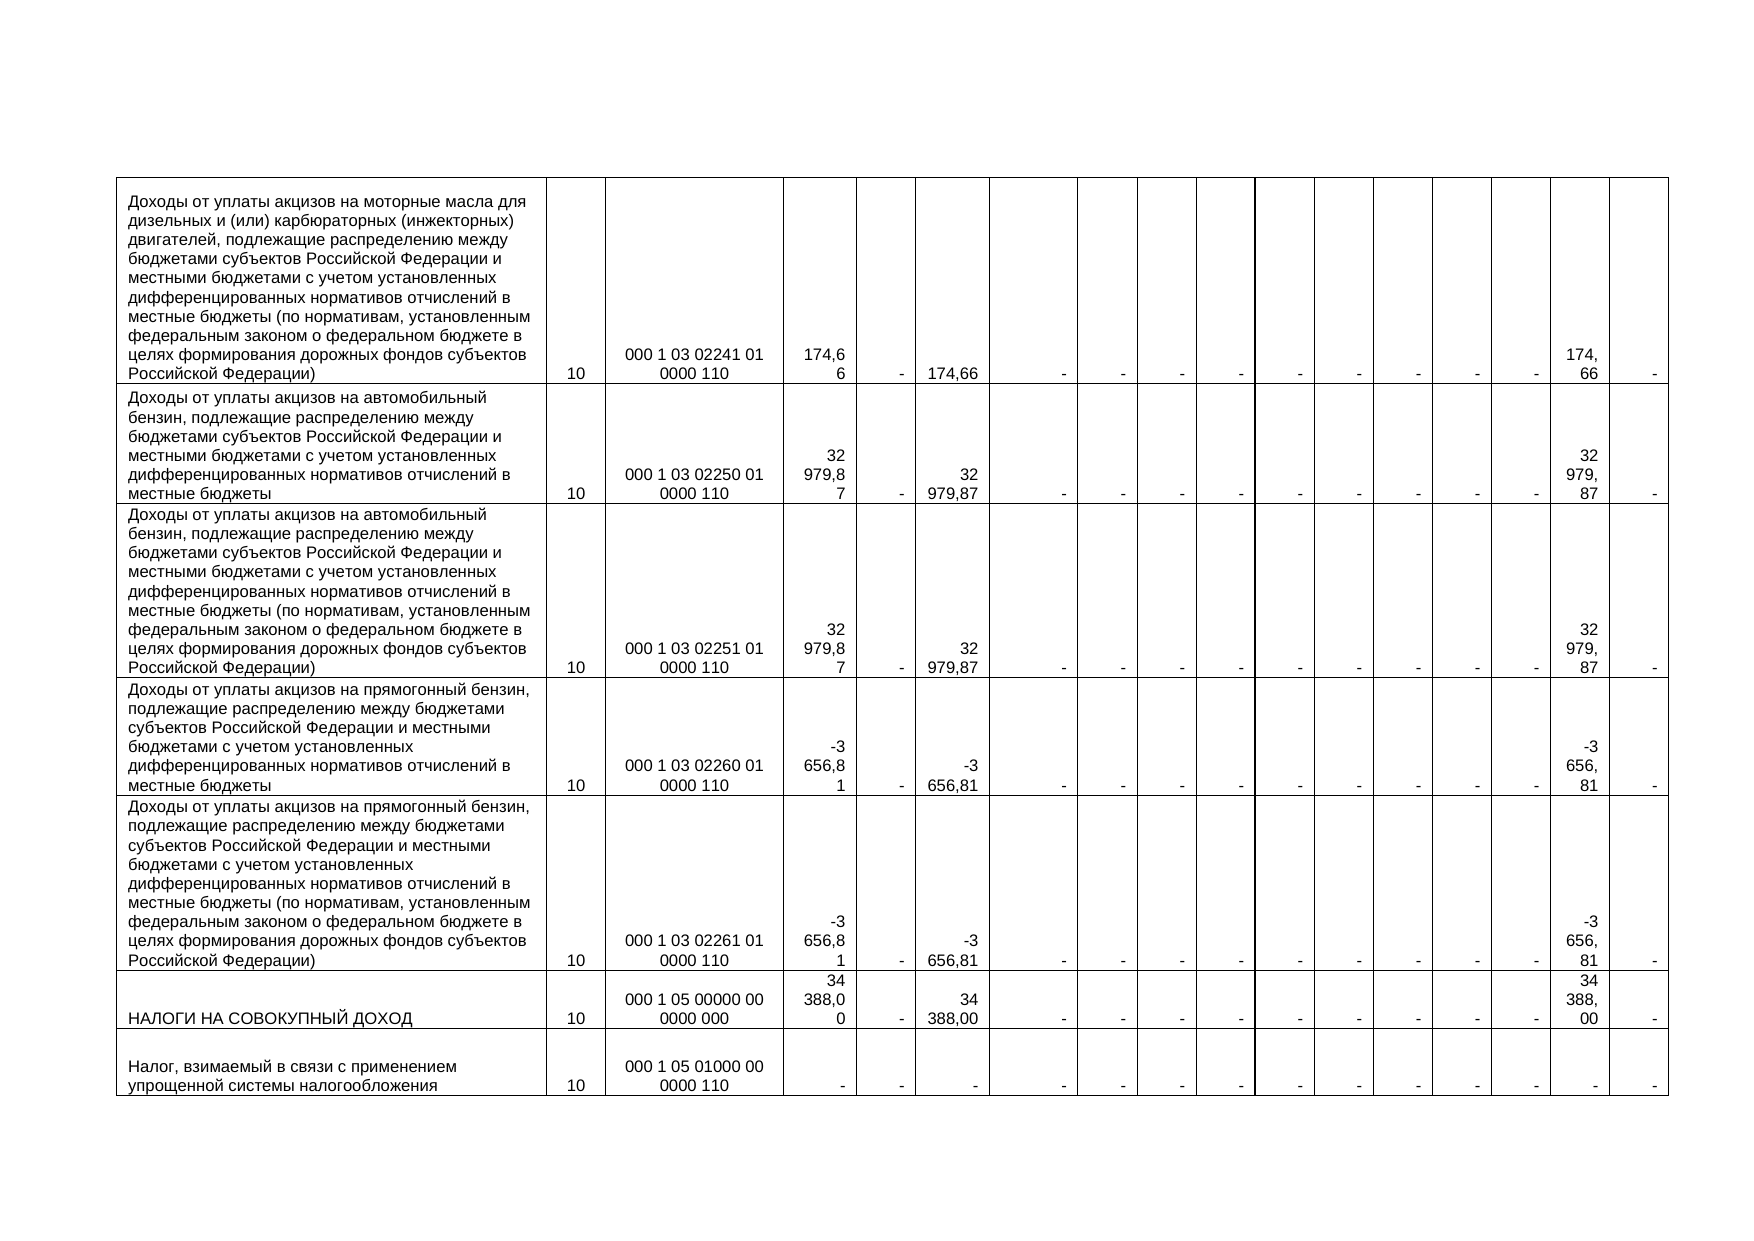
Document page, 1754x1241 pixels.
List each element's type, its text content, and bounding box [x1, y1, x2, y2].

table_cell - [1256, 504, 1314, 677]
table_cell 000 1 03 02241 01 0000 110 [606, 178, 783, 383]
table_cell - [1374, 971, 1432, 1028]
table_cell - [1138, 796, 1196, 969]
table_cell - [1078, 796, 1137, 969]
table_cell 32 979,87 [784, 504, 856, 677]
table_cell - [857, 796, 915, 969]
table_cell - [1078, 678, 1137, 794]
table_cell - [1138, 384, 1196, 503]
table_cell -3 656,81 [784, 796, 856, 969]
table_cell - [1138, 1029, 1196, 1095]
table_cell 000 1 03 02251 01 0000 110 [606, 504, 783, 677]
table_cell - [1610, 796, 1668, 969]
table_cell 10 [547, 678, 605, 794]
table_cell - [1610, 1029, 1668, 1095]
table_cell - [1433, 178, 1491, 383]
table_cell - [990, 384, 1077, 503]
table_cell - [1433, 1029, 1491, 1095]
table_cell - [1492, 1029, 1550, 1095]
table_cell - [1197, 1029, 1254, 1095]
table_cell - [1197, 678, 1254, 794]
table_cell - [1078, 178, 1137, 383]
table_cell - [1610, 504, 1668, 677]
table_cell Доходы от уплаты акцизов на прямогонный бензин, подлежащие распределению между бюджетами субъектов Российской Федерации и местными бюджетами с учетом установленных дифференцированных нормативов отчислений в местные бюджеты (по нормативам, установленным федеральным законом о федеральном бюджете в целях формирования дорожных фондов субъектов Российской Федерации) [117, 796, 546, 969]
table_cell 10 [547, 796, 605, 969]
table_cell - [1374, 796, 1432, 969]
table_cell - [1374, 1029, 1432, 1095]
table_cell 10 [547, 384, 605, 503]
table_cell - [1610, 384, 1668, 503]
table_cell - [1374, 504, 1432, 677]
table_cell 10 [547, 178, 605, 383]
table_cell - [1138, 678, 1196, 794]
table_cell 174,66 [1551, 178, 1609, 383]
table_cell Налог, взимаемый в связи с применением упрощенной системы налогообложения [117, 1029, 546, 1095]
table_cell - [990, 178, 1077, 383]
table_cell 32 979,87 [916, 504, 989, 677]
table_cell - [857, 971, 915, 1028]
table_cell 10 [547, 1029, 605, 1095]
table_cell Доходы от уплаты акцизов на моторные масла для дизельных и (или) карбюраторных (инжекторных) двигателей, подлежащие распределению между бюджетами субъектов Российской Федерации и местными бюджетами с учетом установленных дифференцированных нормативов отчислений в местные бюджеты (по нормативам, установленным федеральным законом о федеральном бюджете в целях формирования дорожных фондов субъектов Российской Федерации) [117, 178, 546, 383]
table_cell 32 979,87 [1551, 504, 1609, 677]
table_cell - [1492, 384, 1550, 503]
table_cell 000 1 05 01000 00 0000 110 [606, 1029, 783, 1095]
table_cell - [1492, 178, 1550, 383]
table_cell 34 388,00 [784, 971, 856, 1028]
table_cell - [1315, 504, 1373, 677]
table_cell 10 [547, 504, 605, 677]
table_cell - [857, 178, 915, 383]
table_cell -3 656,81 [916, 678, 989, 794]
table_cell - [784, 1029, 856, 1095]
table_cell - [1374, 178, 1432, 383]
table_cell - [1551, 1029, 1609, 1095]
table_cell - [1315, 678, 1373, 794]
table_cell 000 1 03 02261 01 0000 110 [606, 796, 783, 969]
table_cell - [1433, 796, 1491, 969]
table_cell - [1078, 1029, 1137, 1095]
table_cell - [1256, 971, 1314, 1028]
table_cell - [1315, 384, 1373, 503]
table_cell - [1492, 971, 1550, 1028]
table_cell - [1256, 796, 1314, 969]
table_cell -3 656,81 [1551, 678, 1609, 794]
table_cell - [1610, 971, 1668, 1028]
table_cell 174,66 [784, 178, 856, 383]
table_cell - [1610, 178, 1668, 383]
table_cell - [1433, 678, 1491, 794]
table_cell Доходы от уплаты акцизов на автомобильный бензин, подлежащие распределению между бюджетами субъектов Российской Федерации и местными бюджетами с учетом установленных дифференцированных нормативов отчислений в местные бюджеты (по нормативам, установленным федеральным законом о федеральном бюджете в целях формирования дорожных фондов субъектов Российской Федерации) [117, 504, 546, 677]
table_cell - [1256, 384, 1314, 503]
table_cell - [1492, 504, 1550, 677]
table_cell - [1138, 971, 1196, 1028]
table_cell - [1197, 178, 1254, 383]
table_cell - [1374, 384, 1432, 503]
table_cell - [990, 971, 1077, 1028]
table_cell - [1256, 678, 1314, 794]
table_cell - [1610, 678, 1668, 794]
table_cell 32 979,87 [784, 384, 856, 503]
table_cell 10 [547, 971, 605, 1028]
table_cell - [1315, 796, 1373, 969]
table_cell - [1492, 796, 1550, 969]
table_cell - [1197, 796, 1254, 969]
table_cell 32 979,87 [1551, 384, 1609, 503]
table_cell - [1433, 971, 1491, 1028]
table_cell 000 1 05 00000 00 0000 000 [606, 971, 783, 1028]
table_cell Доходы от уплаты акцизов на автомобильный бензин, подлежащие распределению между бюджетами субъектов Российской Федерации и местными бюджетами с учетом установленных дифференцированных нормативов отчислений в местные бюджеты [117, 384, 546, 503]
table_cell - [1197, 971, 1254, 1028]
table_cell - [1256, 1029, 1314, 1095]
table_cell 000 1 03 02250 01 0000 110 [606, 384, 783, 503]
table_cell 174,66 [916, 178, 989, 383]
table_cell - [1374, 678, 1432, 794]
table_cell - [857, 504, 915, 677]
table_cell - [1315, 178, 1373, 383]
table_cell - [857, 1029, 915, 1095]
table_cell - [1315, 971, 1373, 1028]
table_cell - [1078, 971, 1137, 1028]
table_cell - [857, 678, 915, 794]
table_cell - [990, 504, 1077, 677]
table_cell -3 656,81 [1551, 796, 1609, 969]
table_cell - [990, 678, 1077, 794]
table_cell - [1138, 504, 1196, 677]
table_cell - [1492, 678, 1550, 794]
table_cell -3 656,81 [784, 678, 856, 794]
table_cell - [1433, 384, 1491, 503]
table_cell - [1256, 178, 1314, 383]
table_cell Доходы от уплаты акцизов на прямогонный бензин, подлежащие распределению между бюджетами субъектов Российской Федерации и местными бюджетами с учетом установленных дифференцированных нормативов отчислений в местные бюджеты [117, 678, 546, 794]
table_cell - [1078, 504, 1137, 677]
table_cell - [1138, 178, 1196, 383]
table_cell - [990, 796, 1077, 969]
table_cell - [1197, 384, 1254, 503]
table_cell - [1433, 504, 1491, 677]
table_cell 34 388,00 [916, 971, 989, 1028]
table_cell - [1197, 504, 1254, 677]
table_cell - [990, 1029, 1077, 1095]
table_cell - [916, 1029, 989, 1095]
table_cell 000 1 03 02260 01 0000 110 [606, 678, 783, 794]
table_cell НАЛОГИ НА СОВОКУПНЫЙ ДОХОД [117, 971, 546, 1028]
table_cell 32 979,87 [916, 384, 989, 503]
table_cell - [1315, 1029, 1373, 1095]
table_cell 34 388,00 [1551, 971, 1609, 1028]
table_cell - [857, 384, 915, 503]
table_cell - [1078, 384, 1137, 503]
table_cell -3 656,81 [916, 796, 989, 969]
